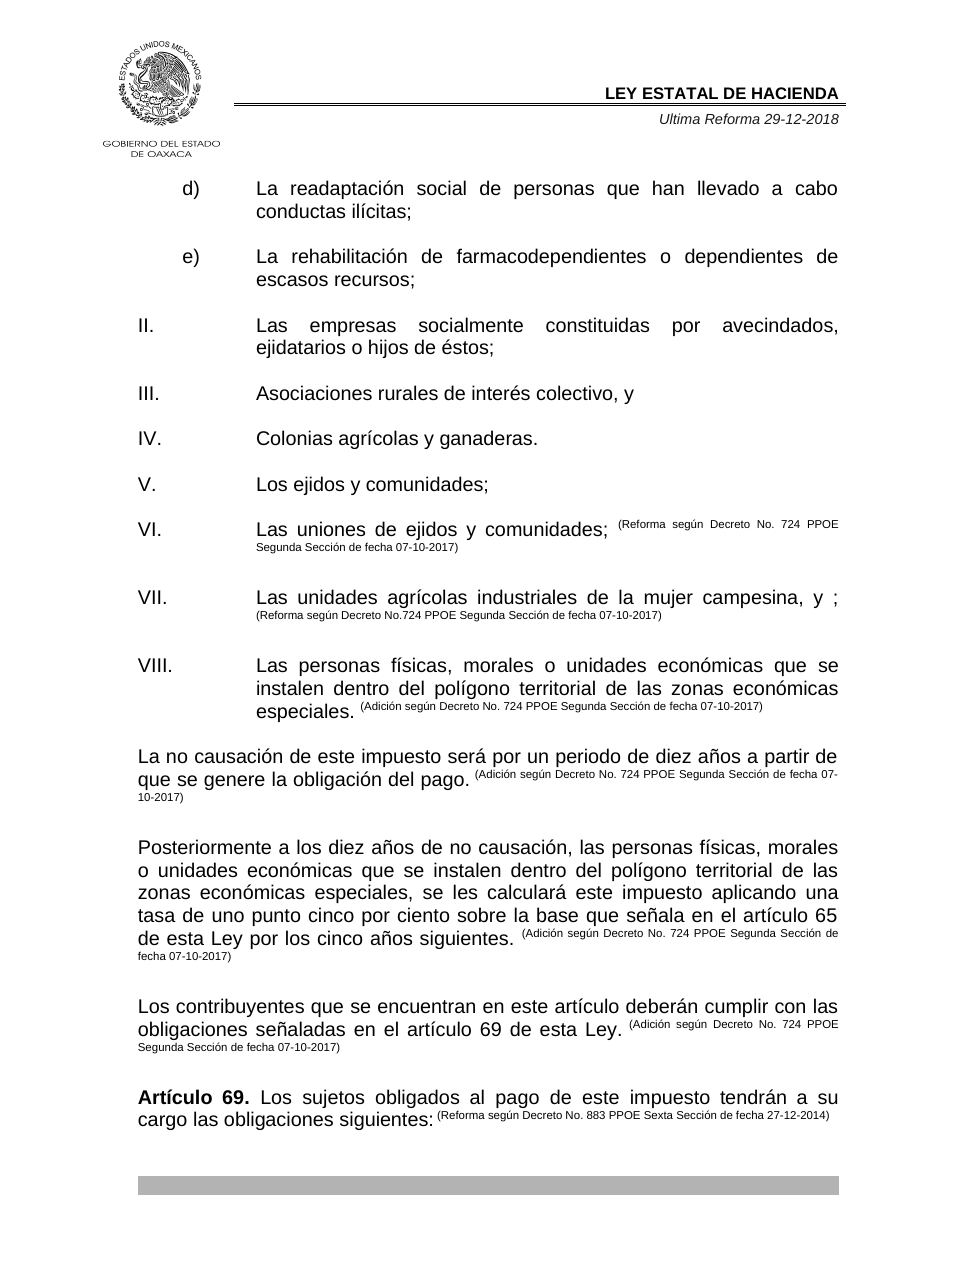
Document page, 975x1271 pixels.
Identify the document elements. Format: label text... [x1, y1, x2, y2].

list Asociaciones rurales de interés colectivo, y [138, 382, 839, 404]
list La readaptación social de personas que han llevado a cabo conductas ilícitas; [182, 177, 839, 223]
text Los contribuyentes que se encuentran en este artículo deberán cumplir con las obligaciones señaladas en el artículo 69 de esta Ley. (Adición según Decreto No. 724 PPOE Segunda Sección de fecha 07-10-2017) [138, 995, 839, 1063]
list La rehabilitación de farmacodependientes o dependientes de escasos recursos; [182, 245, 839, 291]
list Los ejidos y comunidades; [138, 472, 839, 495]
list Las personas físicas, morales o unidades económicas que se instalen dentro del polígono territorial de las zonas económicas especiales. (Adición según Decreto No. 724 PPOE Segunda Sección de fecha 07-10-2017) [138, 654, 839, 722]
list Las uniones de ejidos y comunidades; (Reforma según Decreto No. 724 PPOE Segunda Sección de fecha 07-10-2017) [138, 518, 839, 563]
list Colonias agrícolas y ganaderas. [138, 427, 839, 450]
list Las unidades agrícolas industriales de la mujer campesina, y ;(Reforma según Decreto No.724 PPOE Segunda Sección de fecha 07-10-2017) [138, 586, 839, 631]
list Las empresas socialmente constituidas por avecindados, ejidatarios o hijos de éstos; [138, 313, 839, 359]
text Artículo 69. Los sujetos obligados al pago de este impuesto tendrán a su cargo las obligaciones siguientes: (Reforma según Decreto No. 883 PPOE Sexta Sección de fecha 27-12-2014) [138, 1086, 839, 1131]
picture [100, 38, 223, 160]
text La no causación de este impuesto será por un periodo de diez años a partir de que se genere la obligación del pago. (Adición según Decreto No. 724 PPOE Segunda Sección de fecha 07-10-2017) [138, 745, 839, 813]
text Posteriormente a los diez años de no causación, las personas físicas, morales o unidades económicas que se instalen dentro del polígono territorial de las zonas económicas especiales, se les calculará este impuesto aplicando una tasa de uno punto cinco por ciento sobre la base que señala en el artículo 65 de esta Ley por los cinco años siguientes. (Adición según Decreto No. 724 PPOE Segunda Sección de fecha 07-10-2017) [138, 836, 839, 972]
